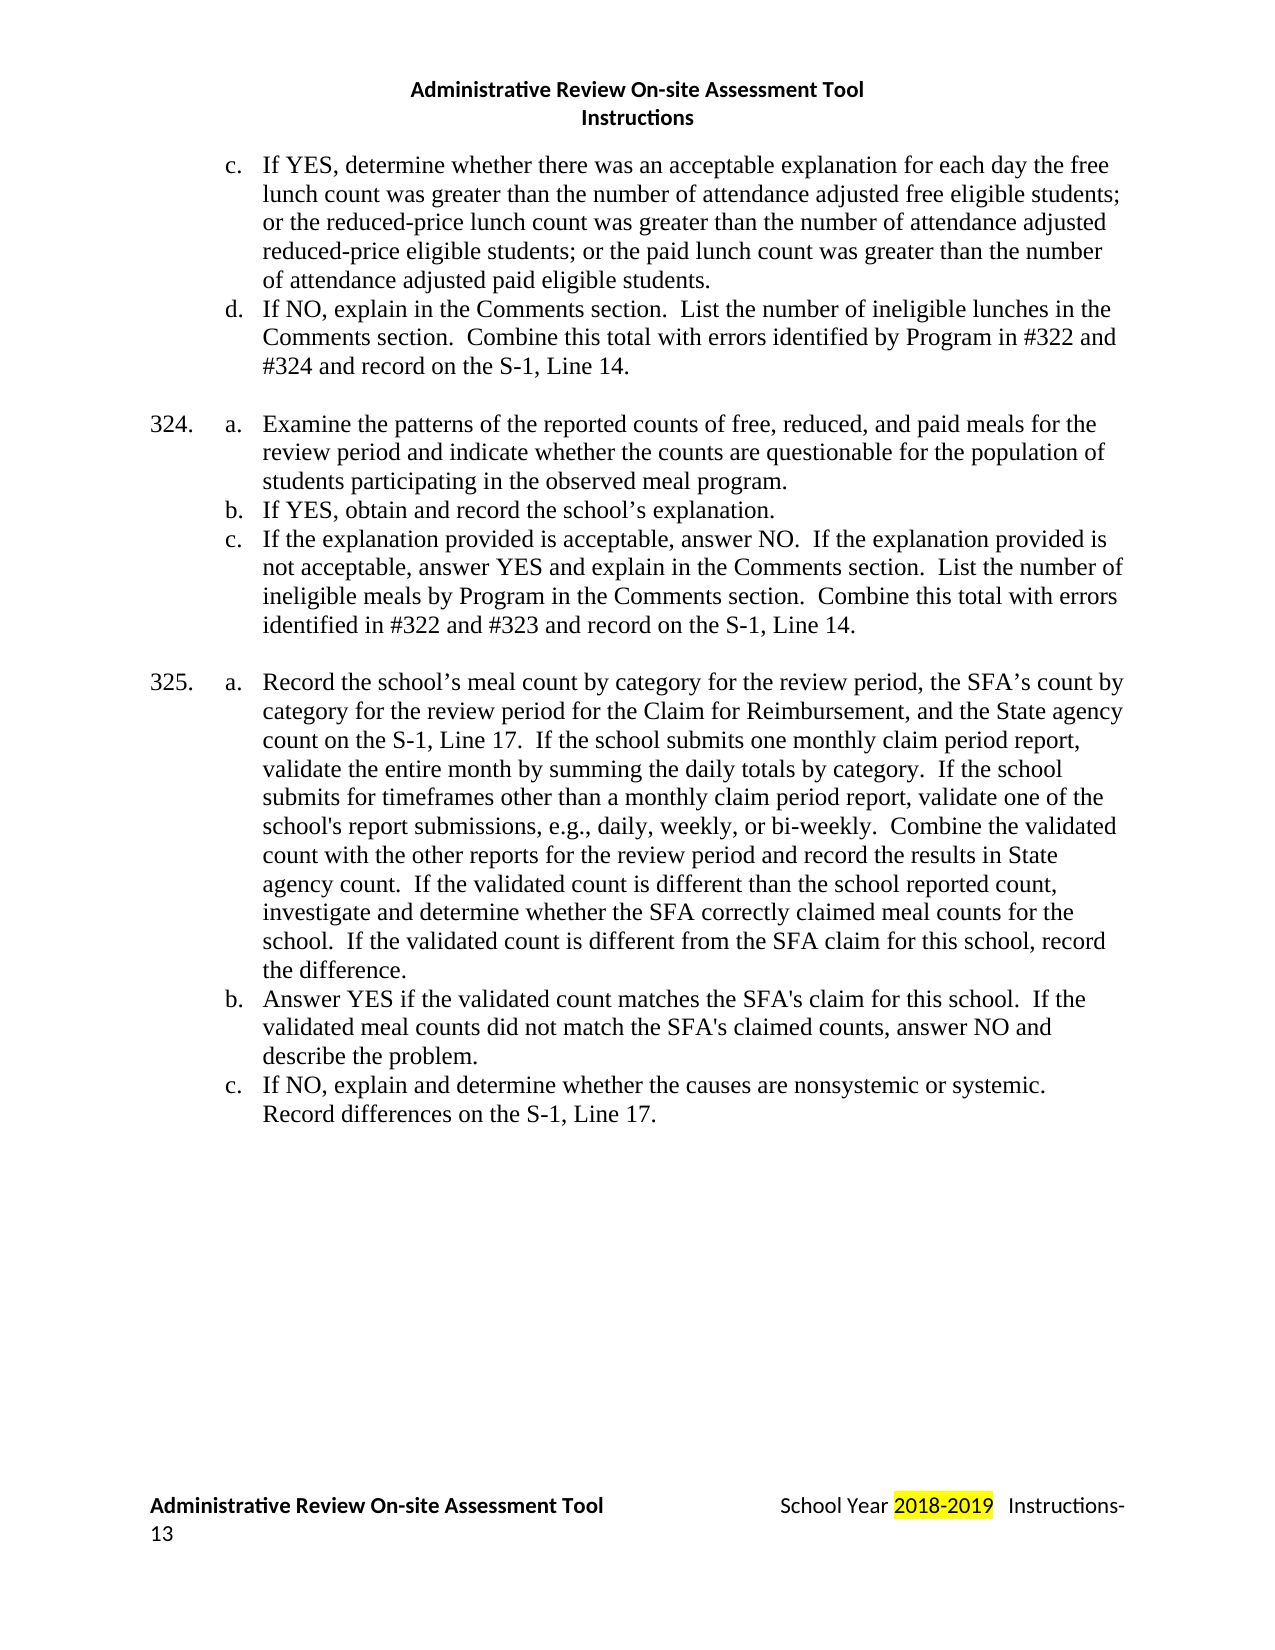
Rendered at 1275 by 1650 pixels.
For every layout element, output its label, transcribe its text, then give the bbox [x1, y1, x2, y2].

text c. If YES, determine whether there was an acceptable explanation for each day the free lunch count was greater than the number of attendance adjusted free eligible students; or the reduced-price lunch count was greater than the number of attendance adjusted reduced-price eligible students; or the paid lunch count was greater than the number of attendance adjusted paid eligible students. [150, 150, 1125, 294]
text 324. a. Examine the patterns of the reported counts of free, reduced, and paid meals for the review period and indicate whether the counts are questionable for the population of students participating in the observed meal program. [150, 409, 1125, 495]
text 325. a. Record the school’s meal count by category for the review period, the SFA’s count by category for the review period for the Claim for Reimbursement, and the State agency count on the S-1, Line 17. If the school submits one monthly claim period report, validate the entire month by summing the daily totals by category. If the school submits for timeframes other than a monthly claim period report, validate one of the school's report submissions, e.g., daily, weekly, or bi-weekly. Combine the validated count with the other reports for the review period and record the results in State agency count. If the validated count is different than the school reported count, investigate and determine whether the SFA correctly claimed meal counts for the school. If the validated count is different from the SFA claim for this school, record the difference. [150, 667, 1125, 984]
text c. If the explanation provided is acceptable, answer NO. If the explanation provided is not acceptable, answer YES and explain in the Comments section. List the number of ineligible meals by Program in the Comments section. Combine this total with errors identified in #322 and #323 and record on the S-1, Line 14. [150, 524, 1125, 639]
text d. If NO, explain in the Comments section. List the number of ineligible lunches in the Comments section. Combine this total with errors identified by Program in #322 and #324 and record on the S-1, Line 14. [150, 294, 1125, 380]
text c. If NO, explain and determine whether the causes are nonsystemic or systemic. Record differences on the S-1, Line 17. [150, 1070, 1125, 1127]
text b. Answer YES if the validated count matches the SFA's claim for this school. If the validated meal counts did not match the SFA's claimed counts, answer NO and describe the problem. [150, 984, 1125, 1070]
text b. If YES, obtain and record the school’s explanation. [150, 495, 1125, 524]
